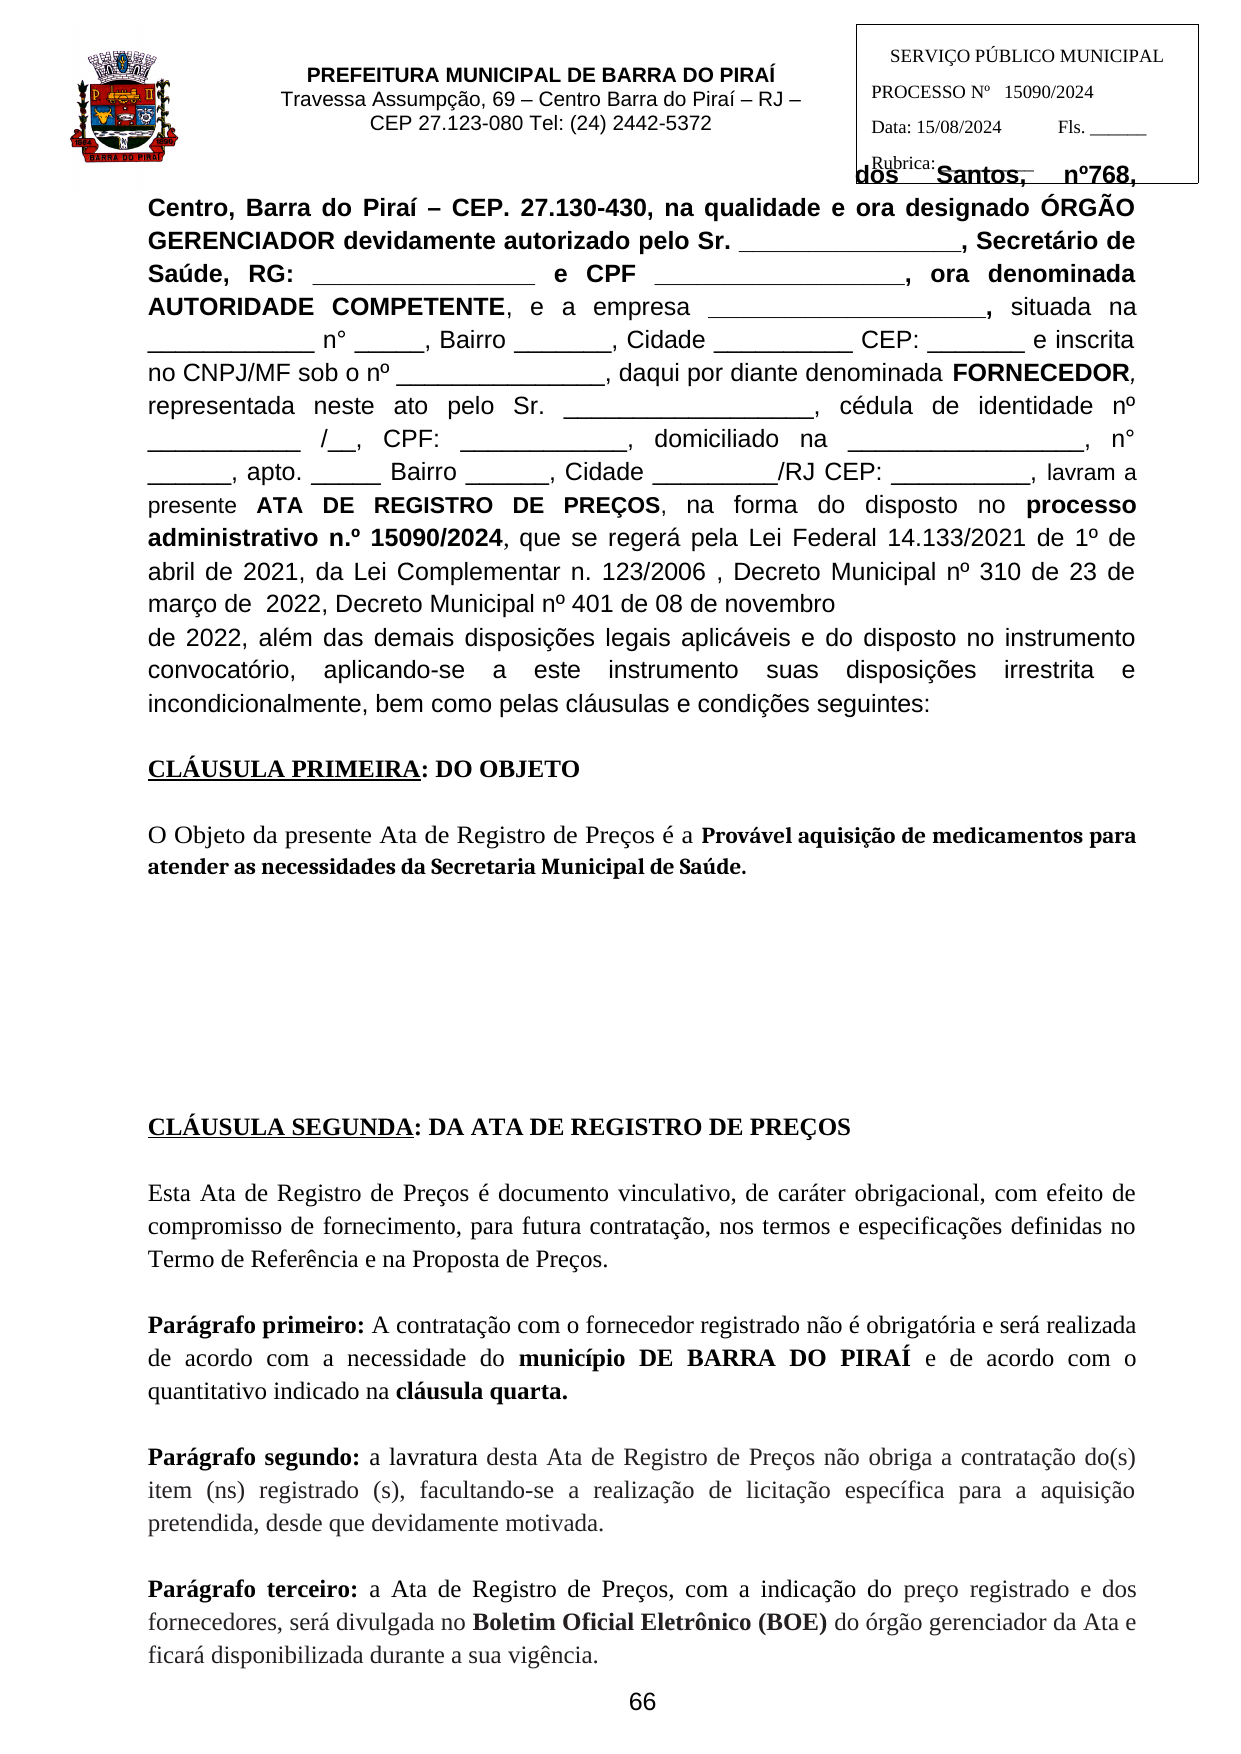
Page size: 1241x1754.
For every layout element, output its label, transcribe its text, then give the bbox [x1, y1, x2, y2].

text Esta Ata de Registro de Preços é documento vinculativo, de caráter obrigacional, com efeito de compromisso de fornecimento, para futura contratação, nos termos e especificações definidas no Termo de Referência e na Proposta de Preços. [148, 1178, 1137, 1273]
picture [39, 24, 208, 192]
text Parágrafo segundo: a lavratura desta Ata de Registro de Preços não obriga a contratação do(s) item (ns) registrado (s), facultando-se a realização de licitação específica para a aquisição pretendida, desde que devidamente motivada. [148, 1442, 1137, 1537]
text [148, 160, 1137, 618]
text de 2022, além das demais disposições legais aplicáveis e do disposto no instrumento convocatório, aplicando-se a este instrumento suas disposições irrestrita e incondicionalmente, bem como pelas cláusulas e condições seguintes: [148, 622, 1137, 717]
text CLÁUSULA SEGUNDA: DA ATA DE REGISTRO DE PREÇOS [148, 1112, 1137, 1141]
text CLÁUSULA PRIMEIRA: DO OBJETO [148, 754, 1137, 783]
text Parágrafo terceiro: a Ata de Registro de Preços, com a indicação do preço registrado e dos fornecedores, será divulgada no Boletim Oficial Eletrônico (BOE) do órgão gerenciador da Ata e ficará disponibilizada durante a sua vigência. [148, 1574, 1137, 1669]
text Parágrafo primeiro: A contratação com o fornecedor registrado não é obrigatória e será realizada de acordo com a necessidade do município DE BARRA DO PIRAÍ e de acordo com o quantitativo indicado na cláusula quarta. [148, 1310, 1137, 1405]
text O Objeto da presente Ata de Registro de Preços é a Provável aquisição de medicamentos para atender as necessidades da Secretaria Municipal de Saúde. [148, 821, 1137, 880]
